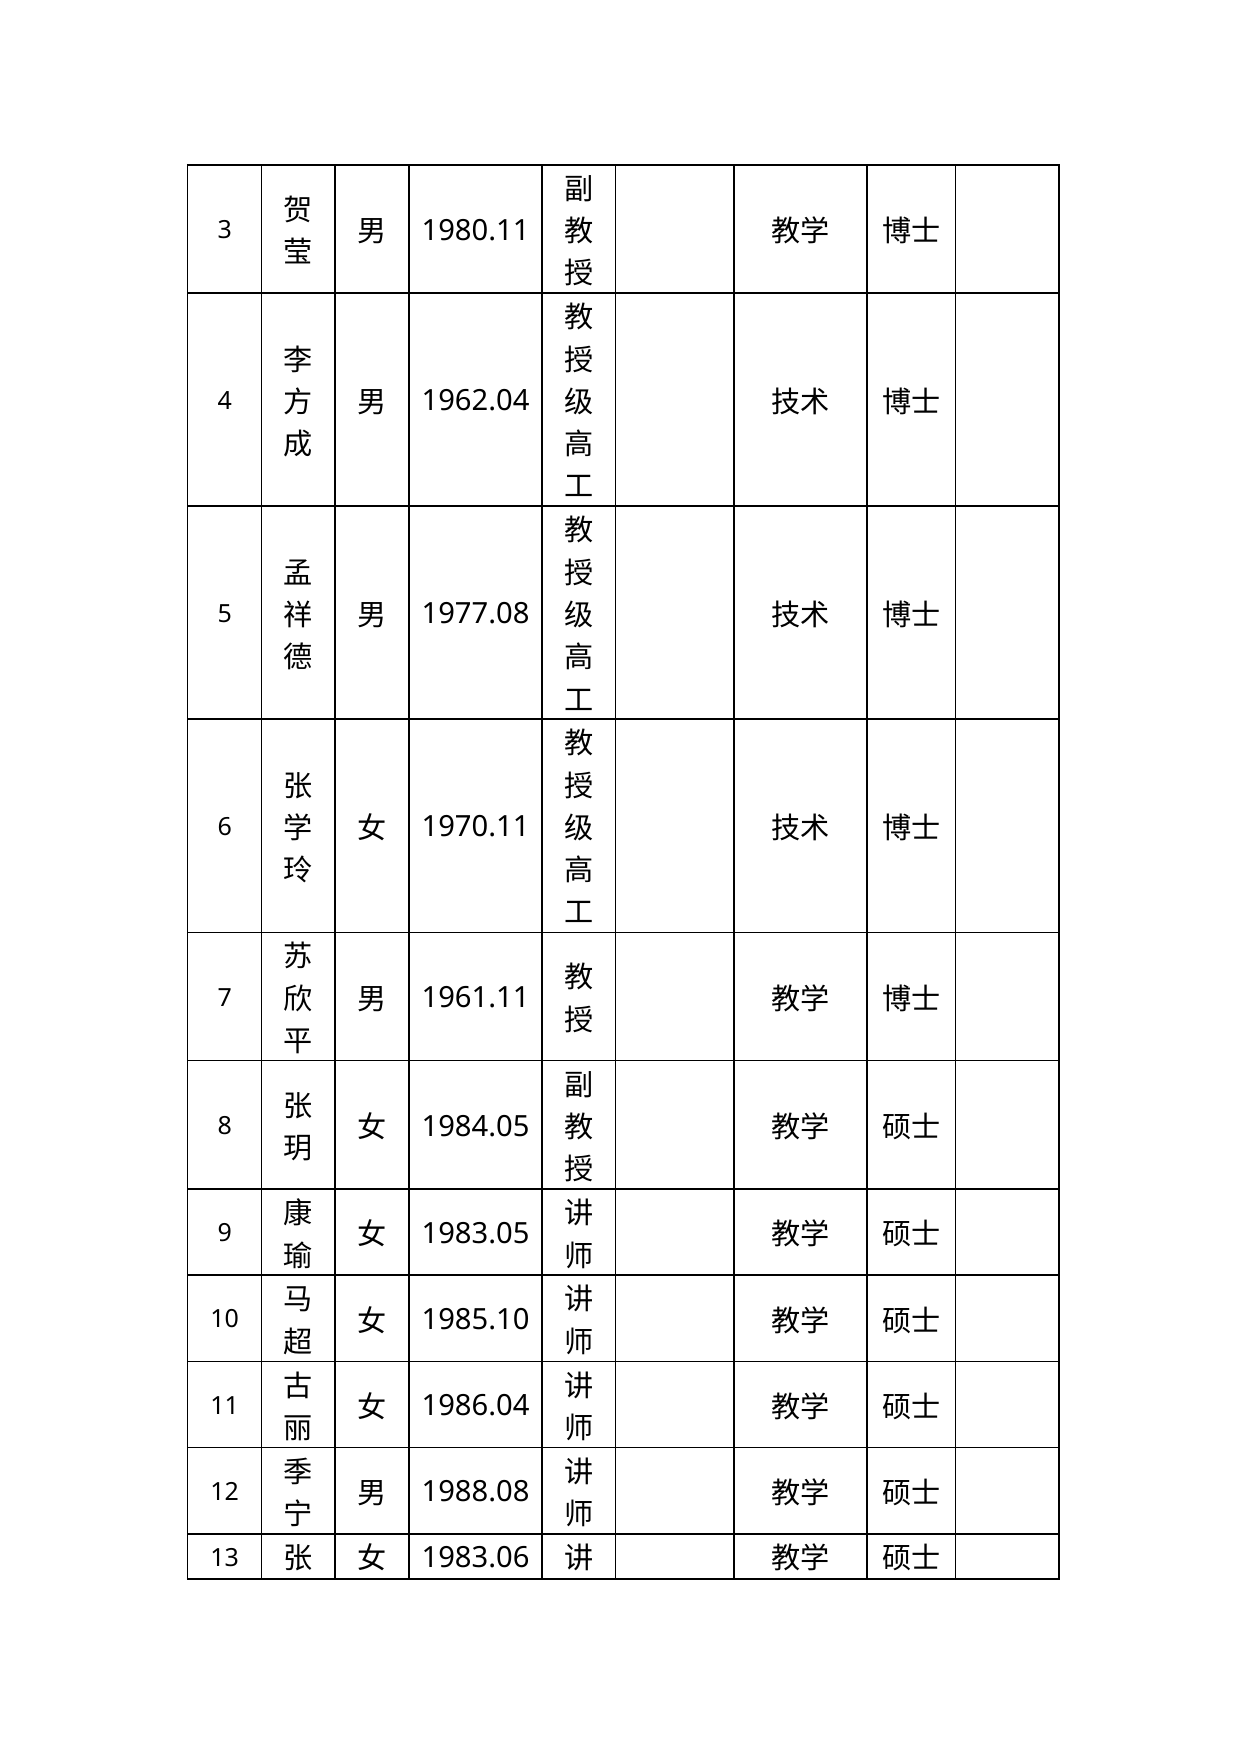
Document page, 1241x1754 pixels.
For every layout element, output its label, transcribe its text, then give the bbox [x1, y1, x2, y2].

table_cell 男 [336, 933, 408, 1060]
table_cell 1970.11 [410, 720, 541, 931]
table_cell 男 [336, 1448, 408, 1533]
table_cell 硕士 [868, 1276, 955, 1361]
table_cell 讲师 [543, 1535, 615, 1578]
table_cell 5 [188, 507, 261, 718]
table_cell 1986.04 [410, 1362, 541, 1447]
table_cell [616, 1362, 733, 1447]
table_cell 张敏 [262, 1535, 334, 1578]
table_cell 讲师 [543, 1276, 615, 1361]
table_cell 技术 [735, 720, 866, 931]
table_cell 教学 [735, 1061, 866, 1188]
table_cell 1985.10 [410, 1276, 541, 1361]
table_cell 教学 [735, 1276, 866, 1361]
table_cell 教学 [735, 1535, 866, 1578]
table_cell 马超 [262, 1276, 334, 1361]
table_cell 博士 [868, 720, 955, 931]
table_cell 季宁 [262, 1448, 334, 1533]
table_cell 女 [336, 1061, 408, 1188]
table_cell [616, 166, 733, 292]
table_cell 博士 [868, 507, 955, 718]
table_cell 1977.08 [410, 507, 541, 718]
table_cell [956, 1061, 1058, 1188]
table_cell 8 [188, 1061, 261, 1188]
table_cell 孟祥德 [262, 507, 334, 718]
table_cell 女 [336, 1535, 408, 1578]
table_cell 1984.05 [410, 1061, 541, 1188]
table_cell 1980.11 [410, 166, 541, 292]
table_cell 1983.05 [410, 1190, 541, 1274]
table_cell 13 [188, 1535, 261, 1578]
table_cell 女 [336, 1362, 408, 1447]
table_cell 教学 [735, 166, 866, 292]
table_cell 硕士 [868, 1362, 955, 1447]
table_cell [956, 166, 1058, 292]
table_cell 硕士 [868, 1190, 955, 1274]
table_cell 教学 [735, 933, 866, 1060]
table_cell 副教授 [543, 166, 615, 292]
table_cell 硕士 [868, 1448, 955, 1533]
table_cell 博士 [868, 166, 955, 292]
table_cell 11 [188, 1362, 261, 1447]
table_cell 男 [336, 294, 408, 505]
table_cell [956, 1362, 1058, 1447]
table_cell 讲师 [543, 1448, 615, 1533]
table_cell 讲师 [543, 1362, 615, 1447]
table_cell 硕士 [868, 1061, 955, 1188]
table_cell 教授 [543, 933, 615, 1060]
table_cell [956, 1535, 1058, 1578]
table_cell 男 [336, 166, 408, 292]
table_cell 贺莹 [262, 166, 334, 292]
table_cell [956, 933, 1058, 1060]
table_cell 康瑜 [262, 1190, 334, 1274]
table_cell 1962.04 [410, 294, 541, 505]
table_cell 技术 [735, 294, 866, 505]
table_cell 女 [336, 1190, 408, 1274]
table_cell 教授级高工 [543, 720, 615, 931]
table_cell 9 [188, 1190, 261, 1274]
table_cell 女 [336, 1276, 408, 1361]
table_cell [616, 1061, 733, 1188]
table_cell 教学 [735, 1362, 866, 1447]
table_cell [956, 1190, 1058, 1274]
table_cell 博士 [868, 933, 955, 1060]
table_cell [616, 507, 733, 718]
table_cell 1961.11 [410, 933, 541, 1060]
table_cell [956, 720, 1058, 931]
table_cell 教学 [735, 1190, 866, 1274]
table_cell 苏欣平 [262, 933, 334, 1060]
table_cell 李方成 [262, 294, 334, 505]
table_cell [956, 1276, 1058, 1361]
table_cell 12 [188, 1448, 261, 1533]
table_cell [616, 294, 733, 505]
table_cell 男 [336, 507, 408, 718]
table_cell 张学玲 [262, 720, 334, 931]
table_cell 讲师 [543, 1190, 615, 1274]
table_cell 技术 [735, 507, 866, 718]
table_cell 教授级高工 [543, 507, 615, 718]
table_cell 7 [188, 933, 261, 1060]
table_cell [616, 1535, 733, 1578]
table_cell 博士 [868, 294, 955, 505]
table_cell 教学 [735, 1448, 866, 1533]
table_cell [956, 294, 1058, 505]
table_cell [616, 1448, 733, 1533]
table_cell 张玥 [262, 1061, 334, 1188]
table_cell 4 [188, 294, 261, 505]
table_cell 女 [336, 720, 408, 931]
table_cell 古丽 [262, 1362, 334, 1447]
table_cell 教授级高工 [543, 294, 615, 505]
table_cell [616, 933, 733, 1060]
table_cell [616, 720, 733, 931]
table_cell 3 [188, 166, 261, 292]
table_cell 1988.08 [410, 1448, 541, 1533]
table_cell 副教授 [543, 1061, 615, 1188]
table_cell 1983.06 [410, 1535, 541, 1578]
table_cell [616, 1190, 733, 1274]
table_cell 硕士 [868, 1535, 955, 1578]
table_cell [956, 507, 1058, 718]
table_cell 6 [188, 720, 261, 931]
table_cell [956, 1448, 1058, 1533]
table_cell [616, 1276, 733, 1361]
table_cell 10 [188, 1276, 261, 1361]
